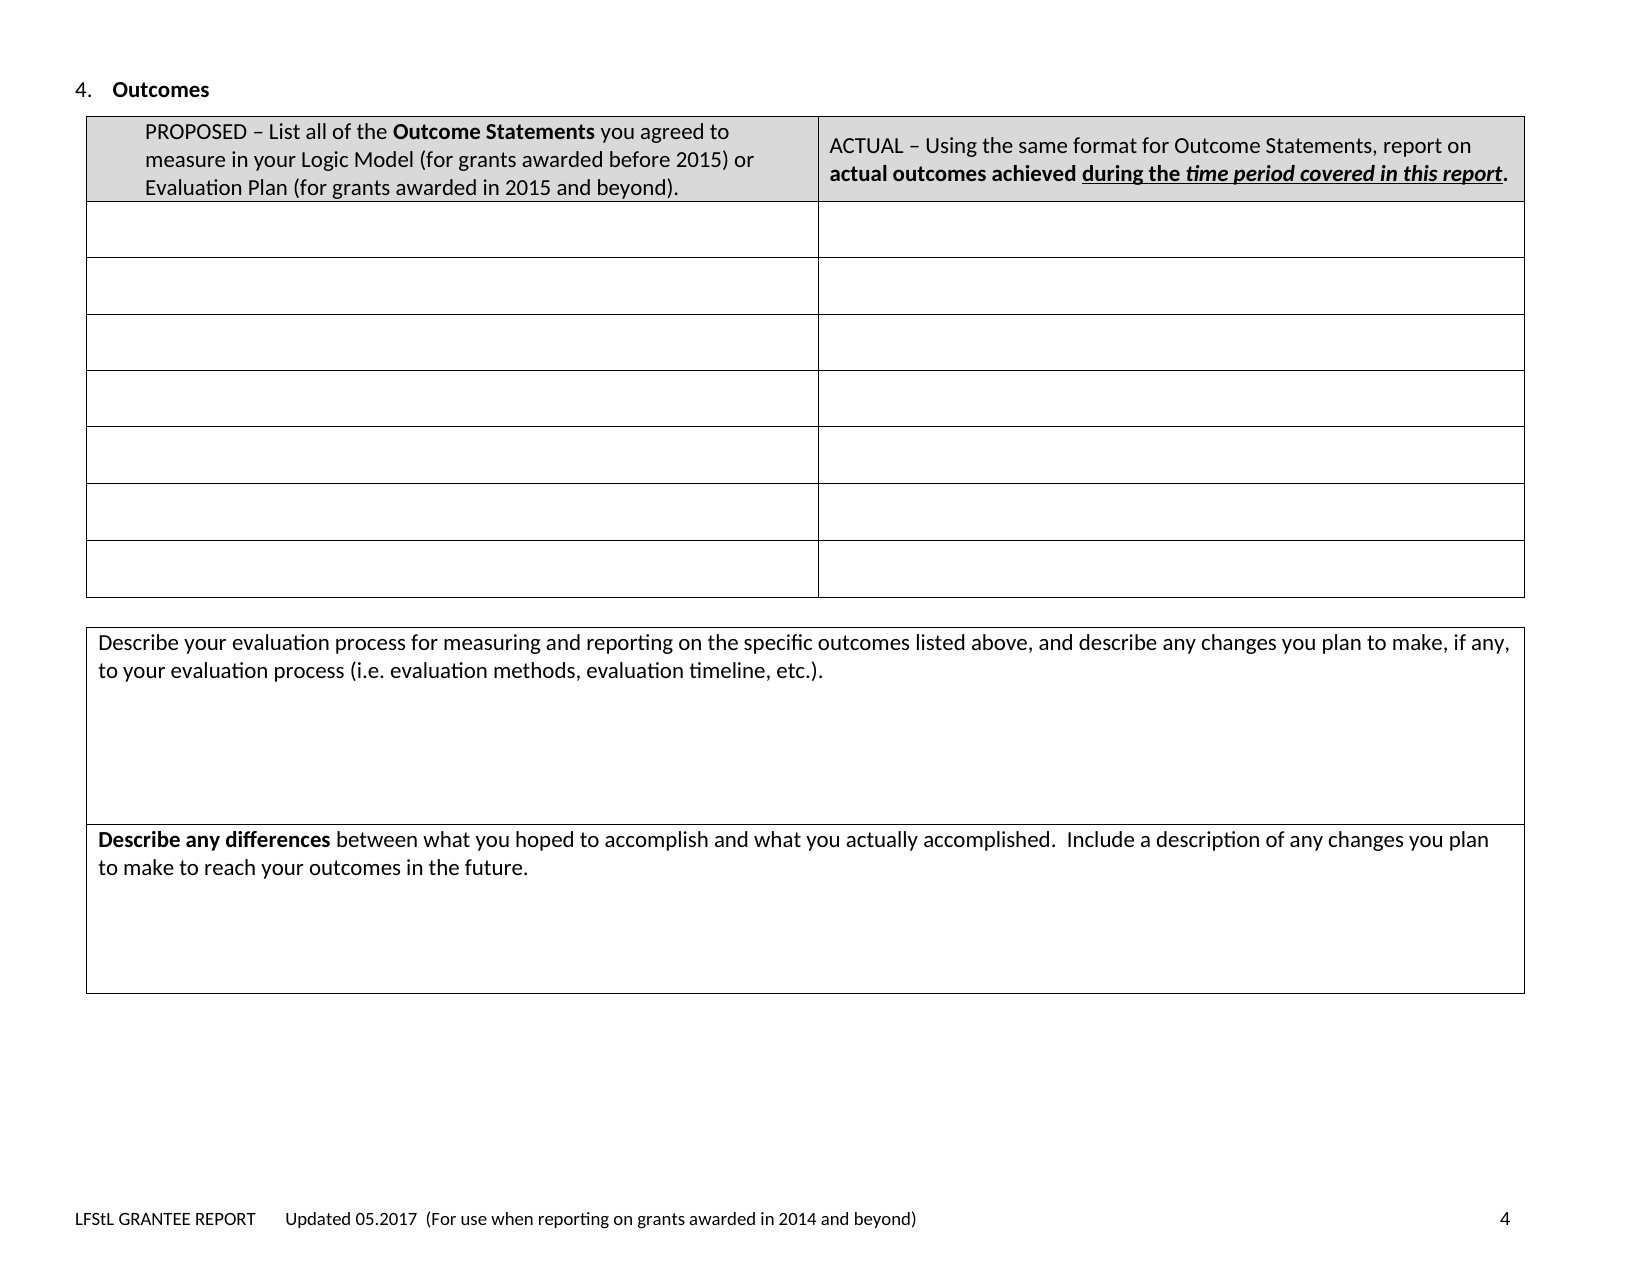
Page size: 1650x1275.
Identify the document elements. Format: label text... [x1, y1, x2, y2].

table_cell [819, 371, 1524, 426]
table_cell [87, 371, 818, 426]
table_cell [87, 427, 818, 483]
table_cell [87, 484, 818, 540]
table_cell [87, 541, 818, 597]
table_cell [87, 202, 818, 257]
table_cell [87, 258, 818, 314]
table_header Describe your evaluation process for measuring and reporting on the specific outcomes listed above, and describe any changes you plan to make, if any, to your evaluation process (i.e. evaluation methods, evaluation timeline, etc.). [87, 628, 1524, 824]
table_cell Describe any differences between what you hoped to accomplish and what you actually accomplished. Include a description of any changes you plan to make to reach your outcomes in the future. [87, 825, 1524, 993]
subtitle Outcomes [75, 75, 1575, 103]
table_cell [819, 258, 1524, 314]
table_header PROPOSED – List all of the Outcome Statements you agreed to measure in your Logic Model (for grants awarded before 2015) or Evaluation Plan (for grants awarded in 2015 and beyond). [87, 117, 818, 201]
table_cell [819, 541, 1524, 597]
table_cell [819, 315, 1524, 370]
table_cell [87, 315, 818, 370]
table_header ACTUAL – Using the same format for Outcome Statements, report on actual outcomes achieved during the time period covered in this report. [819, 117, 1524, 201]
table_cell [819, 427, 1524, 483]
table_cell [819, 202, 1524, 257]
table_cell [819, 484, 1524, 540]
